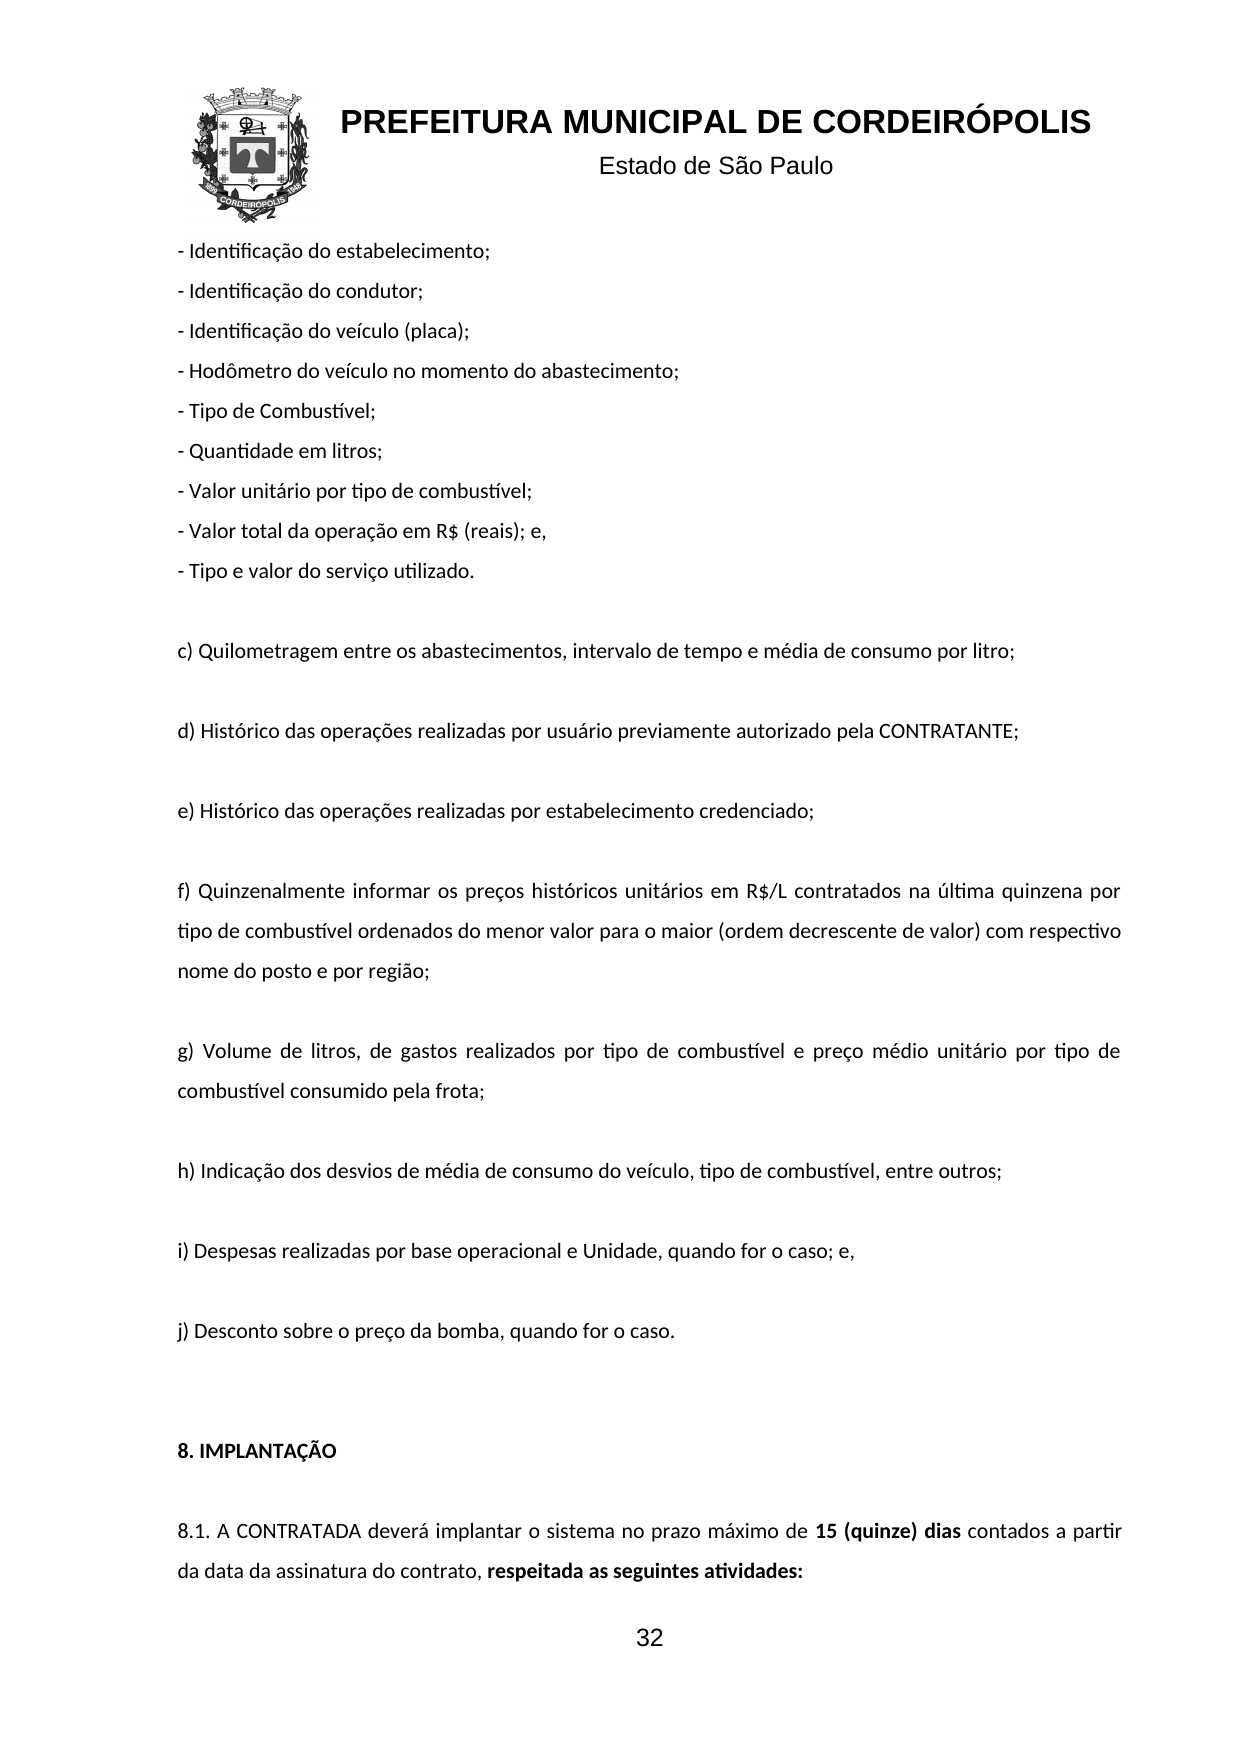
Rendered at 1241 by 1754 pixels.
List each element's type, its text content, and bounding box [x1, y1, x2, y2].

text d) Histórico das operações realizadas por usuário previamente autorizado pela CONTRATANTE; [177, 717, 1122, 743]
text - Tipo e valor do serviço utilizado. [177, 557, 1122, 583]
text - Hodômetro do veículo no momento do abastecimento; [177, 357, 1122, 383]
text - Valor unitário por tipo de combustível; [177, 477, 1122, 503]
text 8. IMPLANTAÇÃO [177, 1437, 1122, 1463]
text - Tipo de Combustível; [177, 397, 1122, 423]
text i) Despesas realizadas por base operacional e Unidade, quando for o caso; e, [177, 1237, 1122, 1263]
text - Quantidade em litros; [177, 437, 1122, 463]
text - Identificação do estabelecimento; [177, 237, 1122, 263]
text - Valor total da operação em R$ (reais); e, [177, 517, 1122, 543]
text j) Desconto sobre o preço da bomba, quando for o caso. [177, 1317, 1122, 1343]
text g) Volume de litros, de gastos realizados por tipo de combustível e preço médio unitário por tipo de combustível consumido pela frota; [177, 1037, 1122, 1103]
text - Identificação do veículo (placa); [177, 317, 1122, 343]
text f) Quinzenalmente informar os preços históricos unitários em R$/L contratados na última quinzena por tipo de combustível ordenados do menor valor para o maior (ordem decrescente de valor) com respectivo nome do posto e por região; [177, 877, 1122, 983]
text c) Quilometragem entre os abastecimentos, intervalo de tempo e média de consumo por litro; [177, 637, 1122, 663]
text e) Histórico das operações realizadas por estabelecimento credenciado; [177, 797, 1122, 823]
text 8.1. A CONTRATADA deverá implantar o sistema no prazo máximo de 15 (quinze) dias contados a partir da data da assinatura do contrato, respeitada as seguintes atividades: [177, 1517, 1122, 1583]
text - Identificação do condutor; [177, 277, 1122, 303]
text h) Indicação dos desvios de média de consumo do veículo, tipo de combustível, entre outros; [177, 1157, 1122, 1183]
